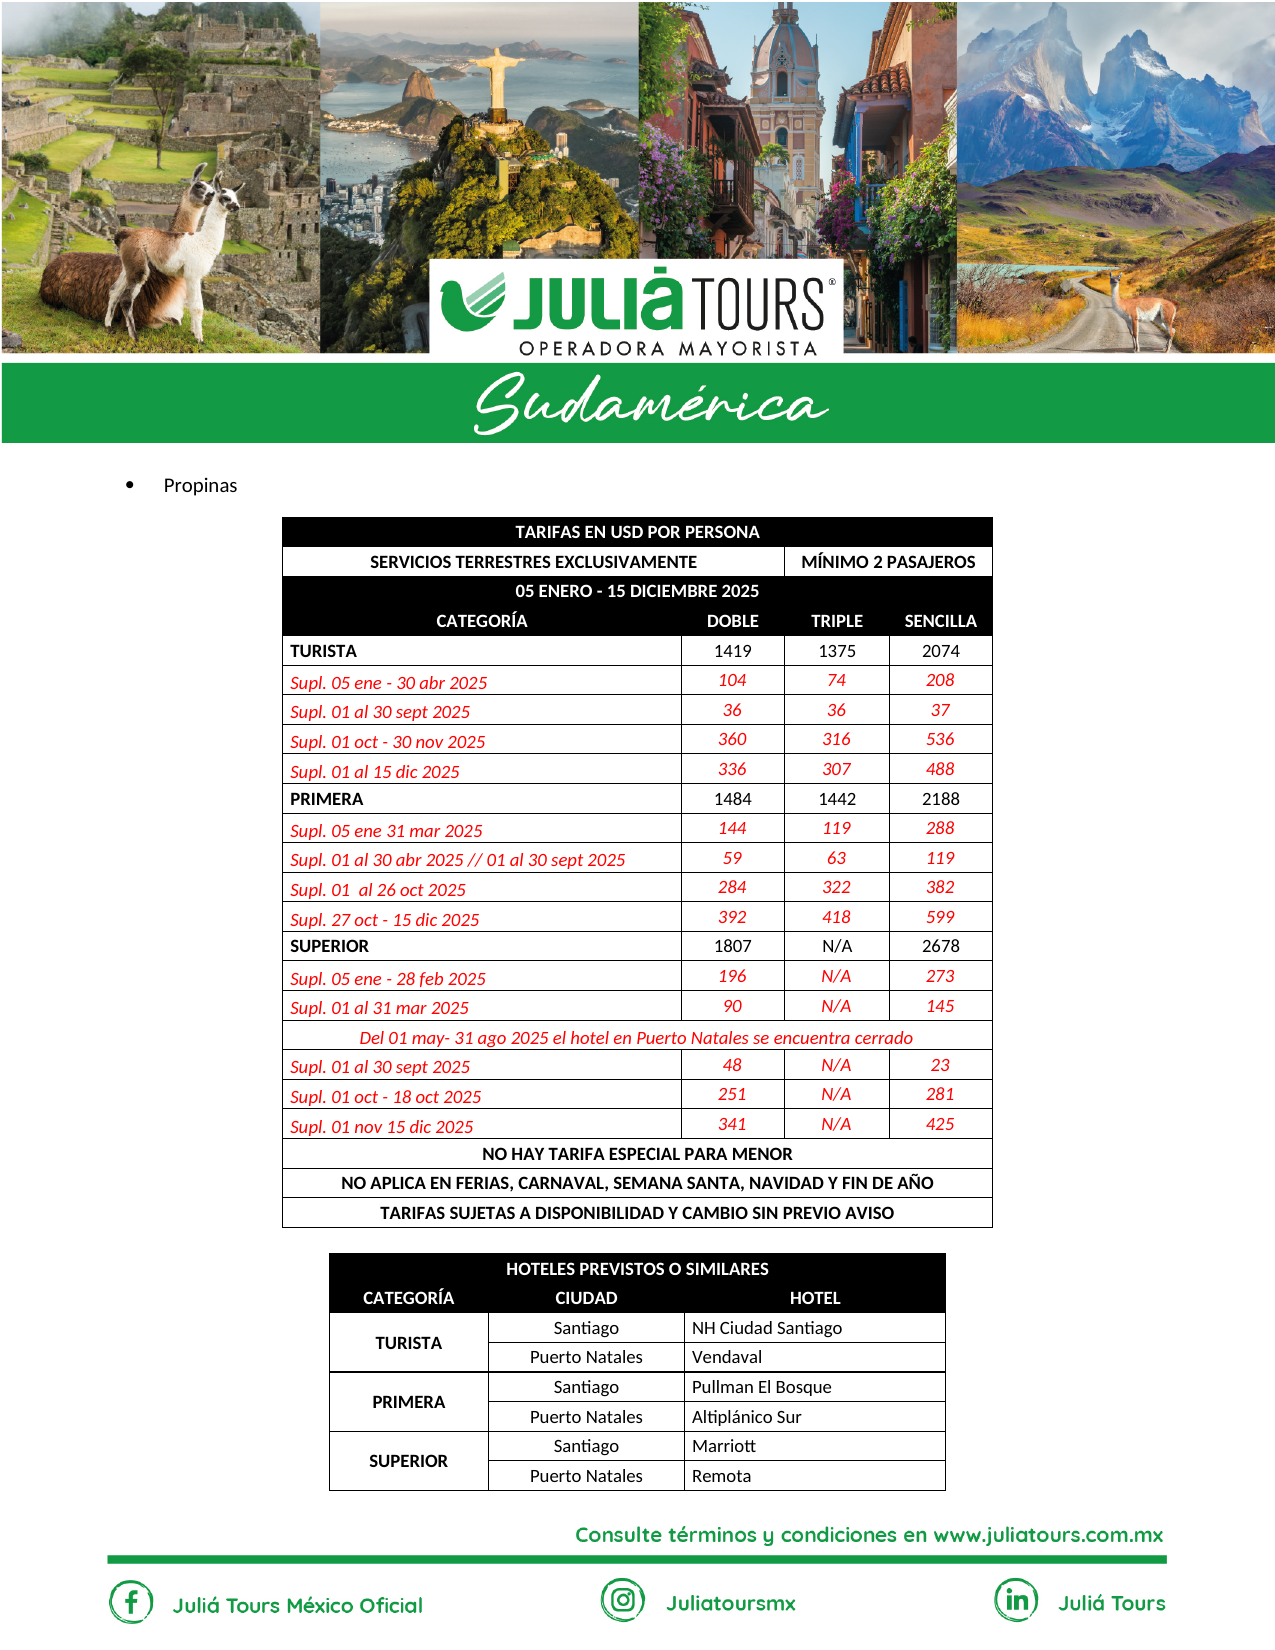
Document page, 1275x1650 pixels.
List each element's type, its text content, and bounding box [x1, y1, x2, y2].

table_cell CATEGORÍA [330, 1284, 488, 1312]
table_cell Supl. 05 ene - 28 feb 2025 [283, 961, 681, 990]
table_cell 273 [890, 961, 992, 990]
table_cell 2188 [890, 784, 992, 812]
table_cell 104 [682, 666, 784, 694]
table_cell SERVICIOS TERRESTRES EXCLUSIVAMENTE [283, 547, 784, 576]
table_cell 536 [890, 725, 992, 753]
table_cell Supl. 05 ene 31 mar 2025 [283, 814, 681, 842]
table_cell 284 [682, 873, 784, 901]
table_cell Supl. 01 oct - 30 nov 2025 [283, 725, 681, 753]
table_cell CIUDAD [489, 1284, 684, 1312]
table_cell Puerto Natales [489, 1461, 684, 1490]
table_cell 90 [682, 991, 784, 1019]
table_cell Pullman El Bosque [685, 1373, 945, 1401]
table_cell Supl. 01 al 15 dic 2025 [283, 754, 681, 783]
table_cell 307 [785, 754, 889, 783]
table_cell TURISTA [283, 636, 681, 664]
table_cell Supl. 01 nov 15 dic 2025 [283, 1109, 681, 1138]
table_cell 1442 [785, 784, 889, 812]
table_cell 1419 [682, 636, 784, 664]
table_cell 119 [890, 843, 992, 872]
table_cell 251 [682, 1080, 784, 1108]
table_cell NO APLICA EN FERIAS, CARNAVAL, SEMANA SANTA, NAVIDAD Y FIN DE AÑO [283, 1169, 992, 1197]
table_cell 336 [682, 754, 784, 783]
table_cell NH Ciudad Santiago [685, 1313, 945, 1342]
table_cell 63 [785, 843, 889, 872]
table_cell Supl. 01 al 26 oct 2025 [283, 873, 681, 901]
table_cell 36 [785, 695, 889, 724]
table_cell 425 [890, 1109, 992, 1138]
table_cell 2074 [890, 636, 992, 664]
table_cell 316 [785, 725, 889, 753]
table_cell 36 [682, 695, 784, 724]
table_cell 74 [785, 666, 889, 694]
table_cell Supl. 01 oct - 18 oct 2025 [283, 1080, 681, 1108]
table_cell CATEGORÍA [283, 606, 681, 635]
table_cell Santiago [489, 1432, 684, 1460]
table_cell N/A [785, 961, 889, 990]
table_cell Supl. 01 al 30 sept 2025 [283, 695, 681, 724]
table_cell N/A [785, 1050, 889, 1079]
table_cell TARIFAS SUJETAS A DISPONIBILIDAD Y CAMBIO SIN PREVIO AVISO [283, 1198, 992, 1227]
table_cell 488 [890, 754, 992, 783]
table_cell HOTEL [685, 1284, 945, 1312]
table_header HOTELES PREVISTOS O SIMILARES [330, 1254, 945, 1283]
table_cell 288 [890, 814, 992, 842]
table_cell 2678 [890, 932, 992, 960]
table_cell Supl. 01 al 30 sept 2025 [283, 1050, 681, 1079]
table_cell N/A [785, 1080, 889, 1108]
table_cell Supl. 27 oct - 15 dic 2025 [283, 902, 681, 931]
table_cell 322 [785, 873, 889, 901]
table_cell 392 [682, 902, 784, 931]
table_cell 145 [890, 991, 992, 1019]
list Propinas [126, 472, 1186, 498]
table_cell N/A [785, 1109, 889, 1138]
table_cell Del 01 may- 31 ago 2025 el hotel en Puerto Natales se encuentra cerrado [283, 1021, 992, 1049]
table_cell 48 [682, 1050, 784, 1079]
table_cell PRIMERA [283, 784, 681, 812]
table_cell 196 [682, 961, 784, 990]
table_cell 382 [890, 873, 992, 901]
table_cell 281 [890, 1080, 992, 1108]
table_cell 341 [682, 1109, 784, 1138]
table_cell Vendaval [685, 1343, 945, 1371]
table_cell Altiplánico Sur [685, 1402, 945, 1431]
table_cell 1484 [682, 784, 784, 812]
table_cell DOBLE [682, 606, 784, 635]
table_cell SUPERIOR [283, 932, 681, 960]
table_cell SUPERIOR [330, 1432, 488, 1490]
table_cell NO HAY TARIFA ESPECIAL PARA MENOR [283, 1139, 992, 1167]
table_cell N/A [785, 932, 889, 960]
table_cell 1807 [682, 932, 784, 960]
table_cell Supl. 01 al 31 mar 2025 [283, 991, 681, 1019]
table_cell 05 ENERO - 15 DICIEMBRE 2025 [283, 577, 992, 605]
picture [1, 1, 1275, 1649]
table_cell Puerto Natales [489, 1402, 684, 1431]
table_cell 1375 [785, 636, 889, 664]
table_cell TURISTA [330, 1313, 488, 1371]
table_cell Supl. 05 ene - 30 abr 2025 [283, 666, 681, 694]
table_cell SENCILLA [890, 606, 992, 635]
table_cell 119 [785, 814, 889, 842]
table_cell 208 [890, 666, 992, 694]
table_cell 37 [890, 695, 992, 724]
table_header TARIFAS EN USD POR PERSONA [283, 518, 992, 546]
table_cell N/A [785, 991, 889, 1019]
table_cell PRIMERA [330, 1373, 488, 1431]
table_cell 418 [785, 902, 889, 931]
table_cell Remota [685, 1461, 945, 1490]
table_cell Supl. 01 al 30 abr 2025 // 01 al 30 sept 2025 [283, 843, 681, 872]
table_cell Puerto Natales [489, 1343, 684, 1371]
table_cell Santiago [489, 1373, 684, 1401]
table_cell Marriott [685, 1432, 945, 1460]
table_cell Santiago [489, 1313, 684, 1342]
table_cell 144 [682, 814, 784, 842]
table_cell TRIPLE [785, 606, 889, 635]
table_cell 23 [890, 1050, 992, 1079]
table_cell 599 [890, 902, 992, 931]
table_cell 360 [682, 725, 784, 753]
table_cell 59 [682, 843, 784, 872]
table_cell MÍNIMO 2 PASAJEROS [785, 547, 992, 576]
